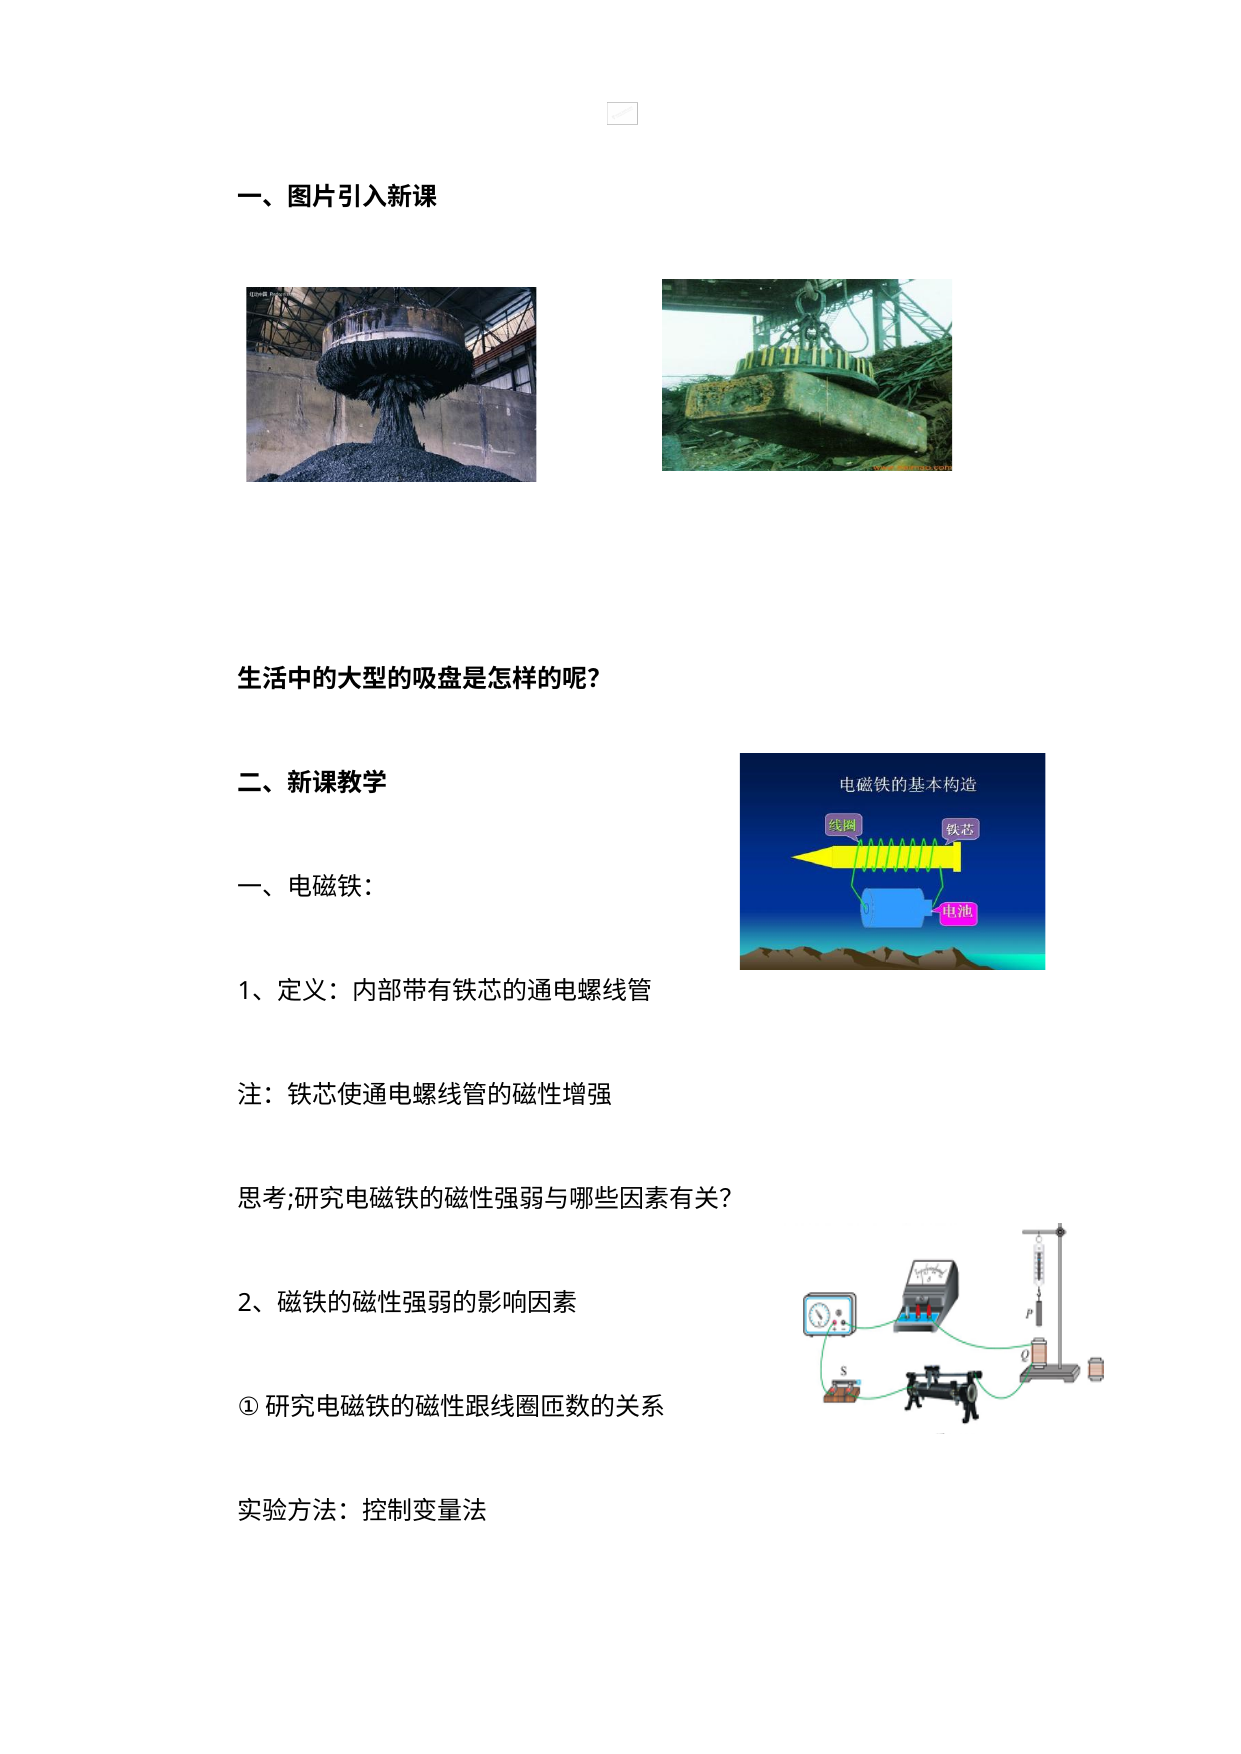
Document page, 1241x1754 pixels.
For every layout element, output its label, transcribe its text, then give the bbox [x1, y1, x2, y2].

picture [661, 279, 952, 470]
picture [739, 753, 1046, 969]
list 磁铁的磁性强弱的影响因素 [187, 1268, 1053, 1333]
text 一、图片引入新课 [187, 162, 1053, 227]
text 二、新课教学 [187, 748, 1053, 813]
picture [600, 82, 641, 142]
text 实验方法：控制变量法 [187, 1476, 1053, 1541]
text 一、电磁铁： [187, 852, 739, 917]
text 生活中的大型的吸盘是怎样的呢？ [187, 644, 1053, 709]
text 注：铁芯使通电螺线管的磁性增强 [187, 1060, 1053, 1125]
text ①研究电磁铁的磁性跟线圈匝数的关系 [187, 1372, 1053, 1437]
text 思考;研究电磁铁的磁性强弱与哪些因素有关？ [187, 1164, 1053, 1229]
text 1、定义：内部带有铁芯的通电螺线管 [187, 956, 1053, 1021]
